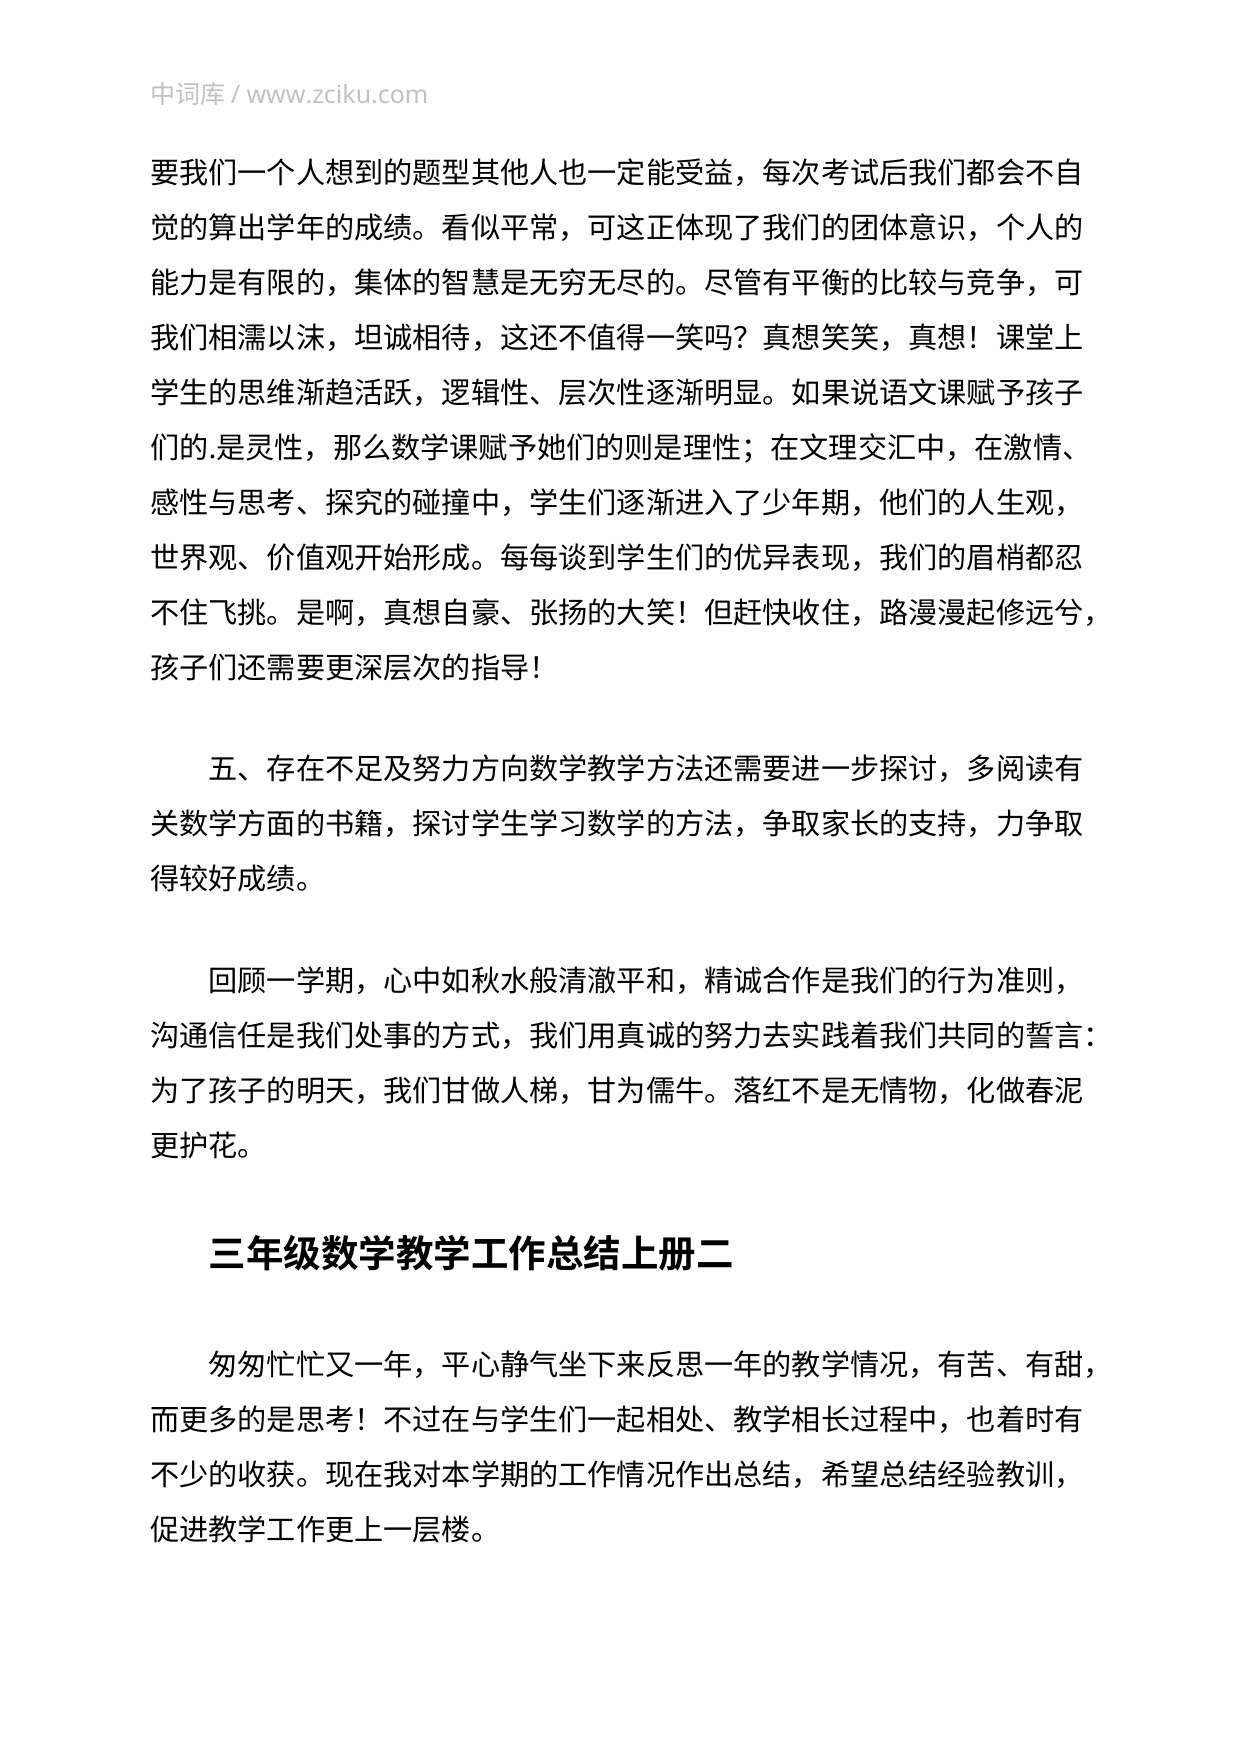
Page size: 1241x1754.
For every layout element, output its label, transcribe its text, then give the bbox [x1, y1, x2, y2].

text 匆匆忙忙又一年，平心静气坐下来反思一年的教学情况，有苦、有甜，而更多的是思考！不过在与学生们一起相处、教学相长过程中，也着时有不少的收获。现在我对本学期的工作情况作出总结，希望总结经验教训，促进教学工作更上一层楼。 [150, 1341, 1090, 1548]
text 五、存在不足及努力方向数学教学方法还需要进一步探讨，多阅读有关数学方面的书籍，探讨学生学习数学的方法，争取家长的支持，力争取得较好成绩。 [150, 746, 1090, 898]
text 回顾一学期，心中如秋水般清澈平和，精诚合作是我们的行为准则，沟通信任是我们处事的方式，我们用真诚的努力去实践着我们共同的誓言：为了孩子的明天，我们甘做人梯，甘为儒牛。落红不是无情物，化做春泥更护花。 [150, 957, 1090, 1164]
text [150, 150, 1090, 686]
text 三年级数学教学工作总结上册二 [150, 1224, 1090, 1278]
